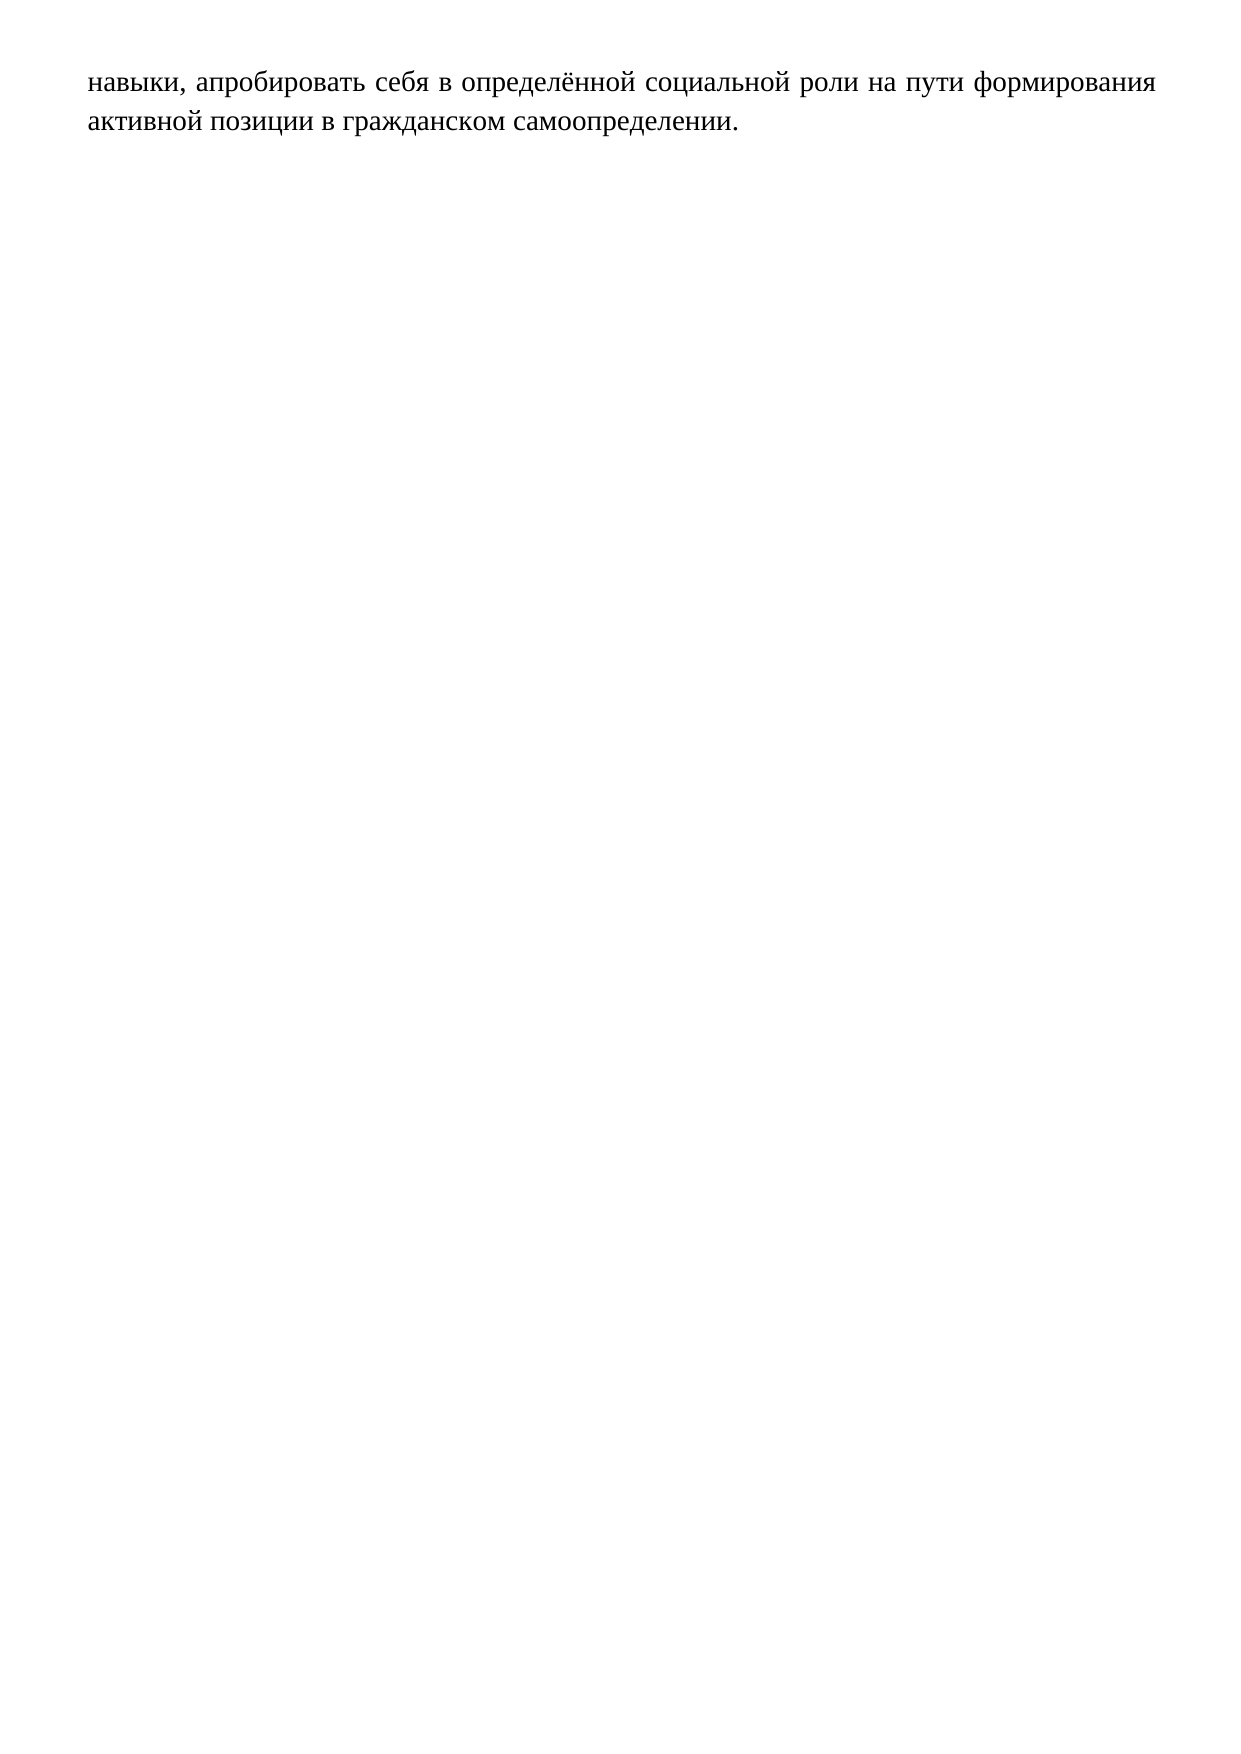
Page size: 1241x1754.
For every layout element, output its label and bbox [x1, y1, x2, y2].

text [87, 64, 1156, 137]
